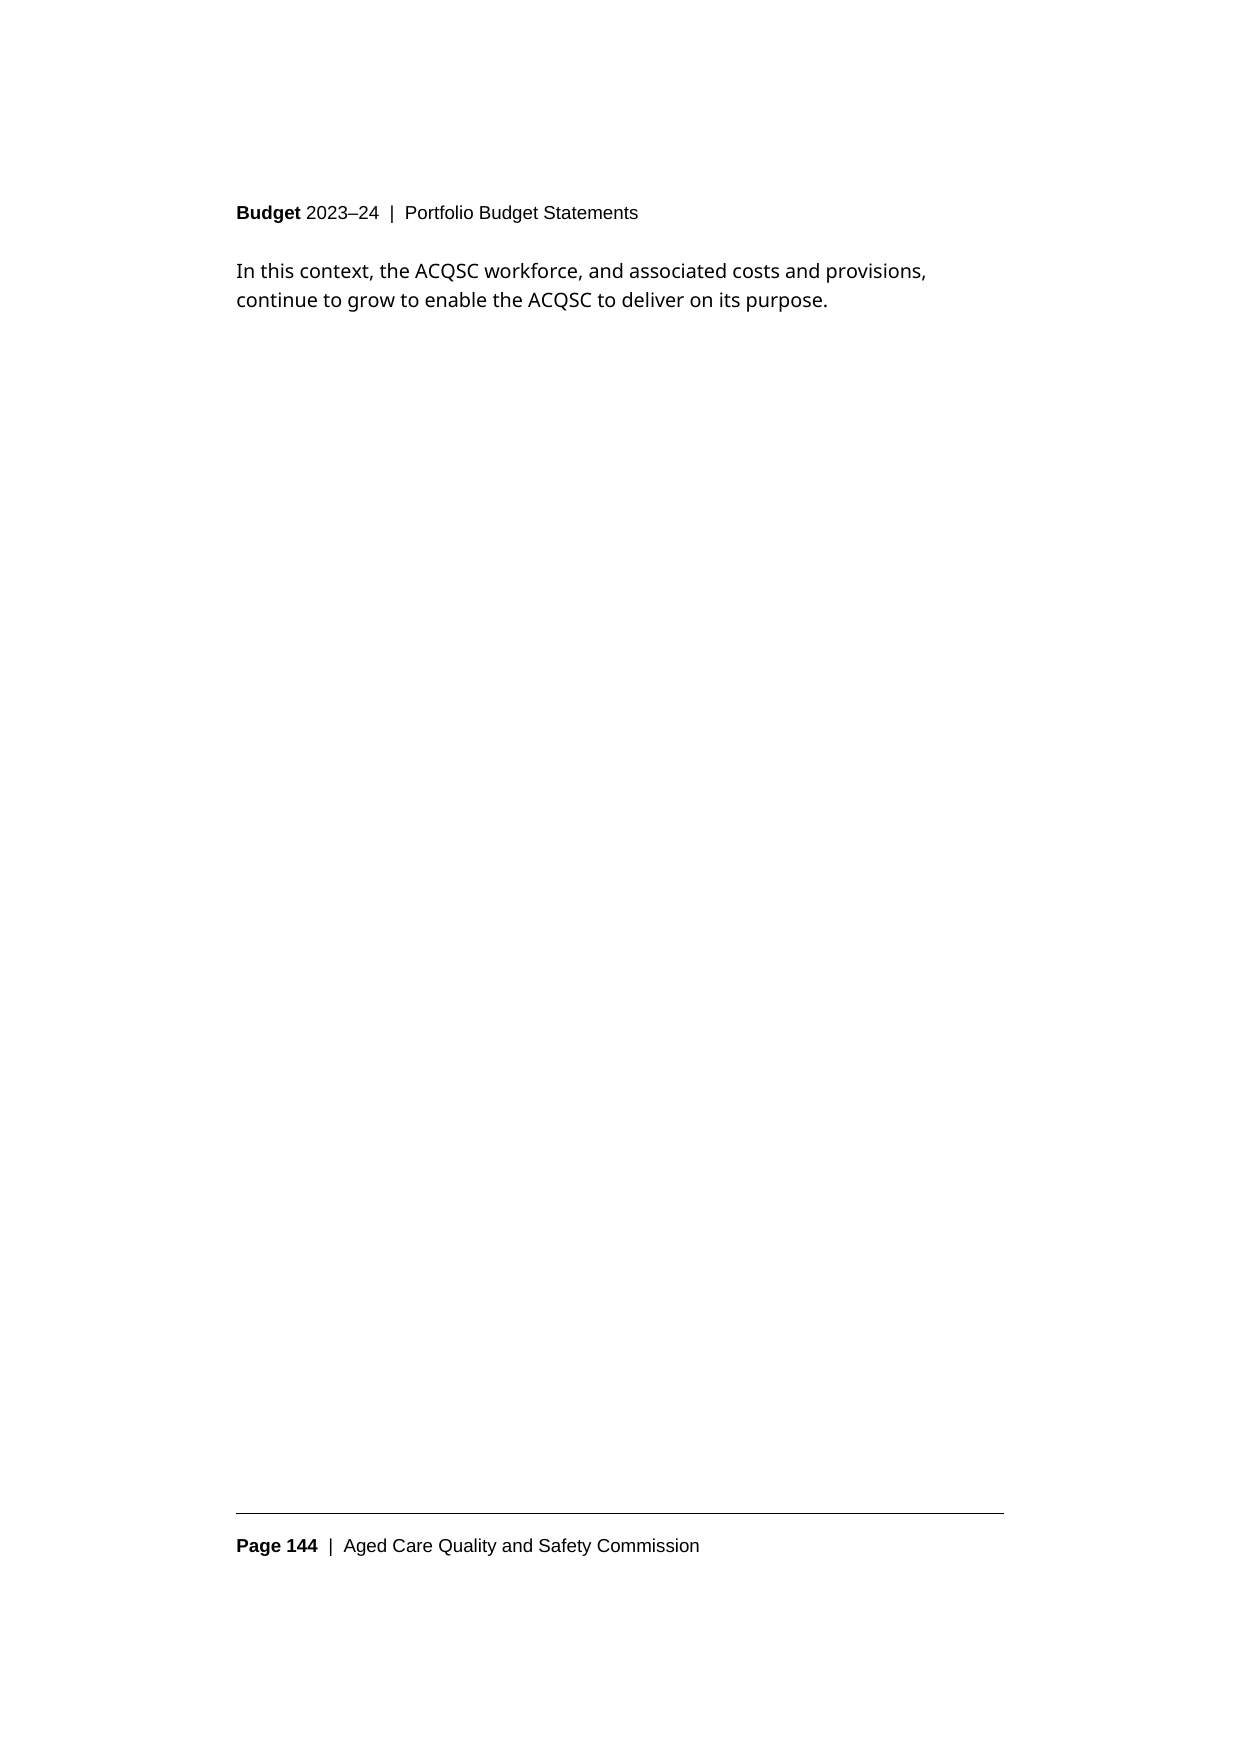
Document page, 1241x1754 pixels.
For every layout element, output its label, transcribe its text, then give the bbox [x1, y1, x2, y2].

text In this context, the ACQSC workforce, and associated costs and provisions, continue to grow to enable the ACQSC to deliver on its purpose. [236, 257, 1004, 313]
